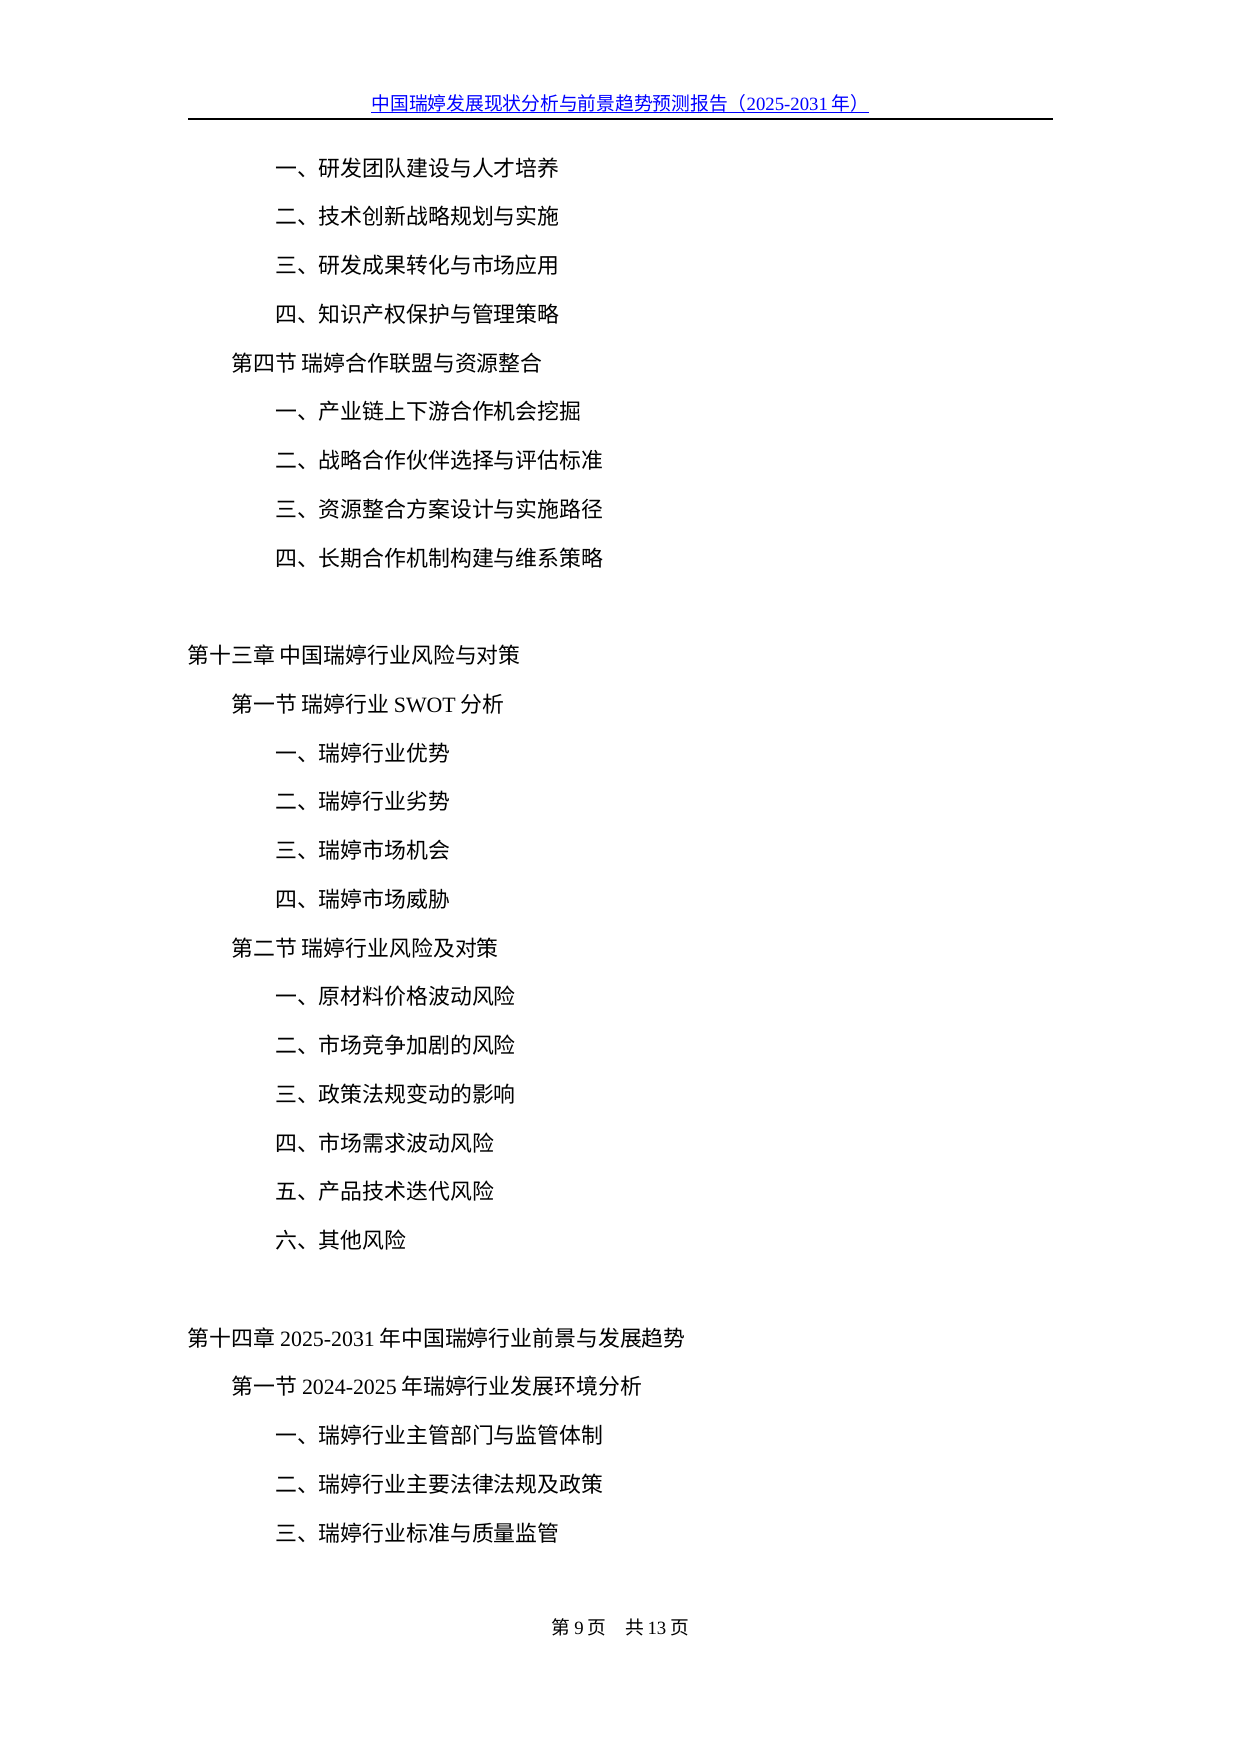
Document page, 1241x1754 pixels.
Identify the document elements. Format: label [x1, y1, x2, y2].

text [187, 150, 1053, 1548]
